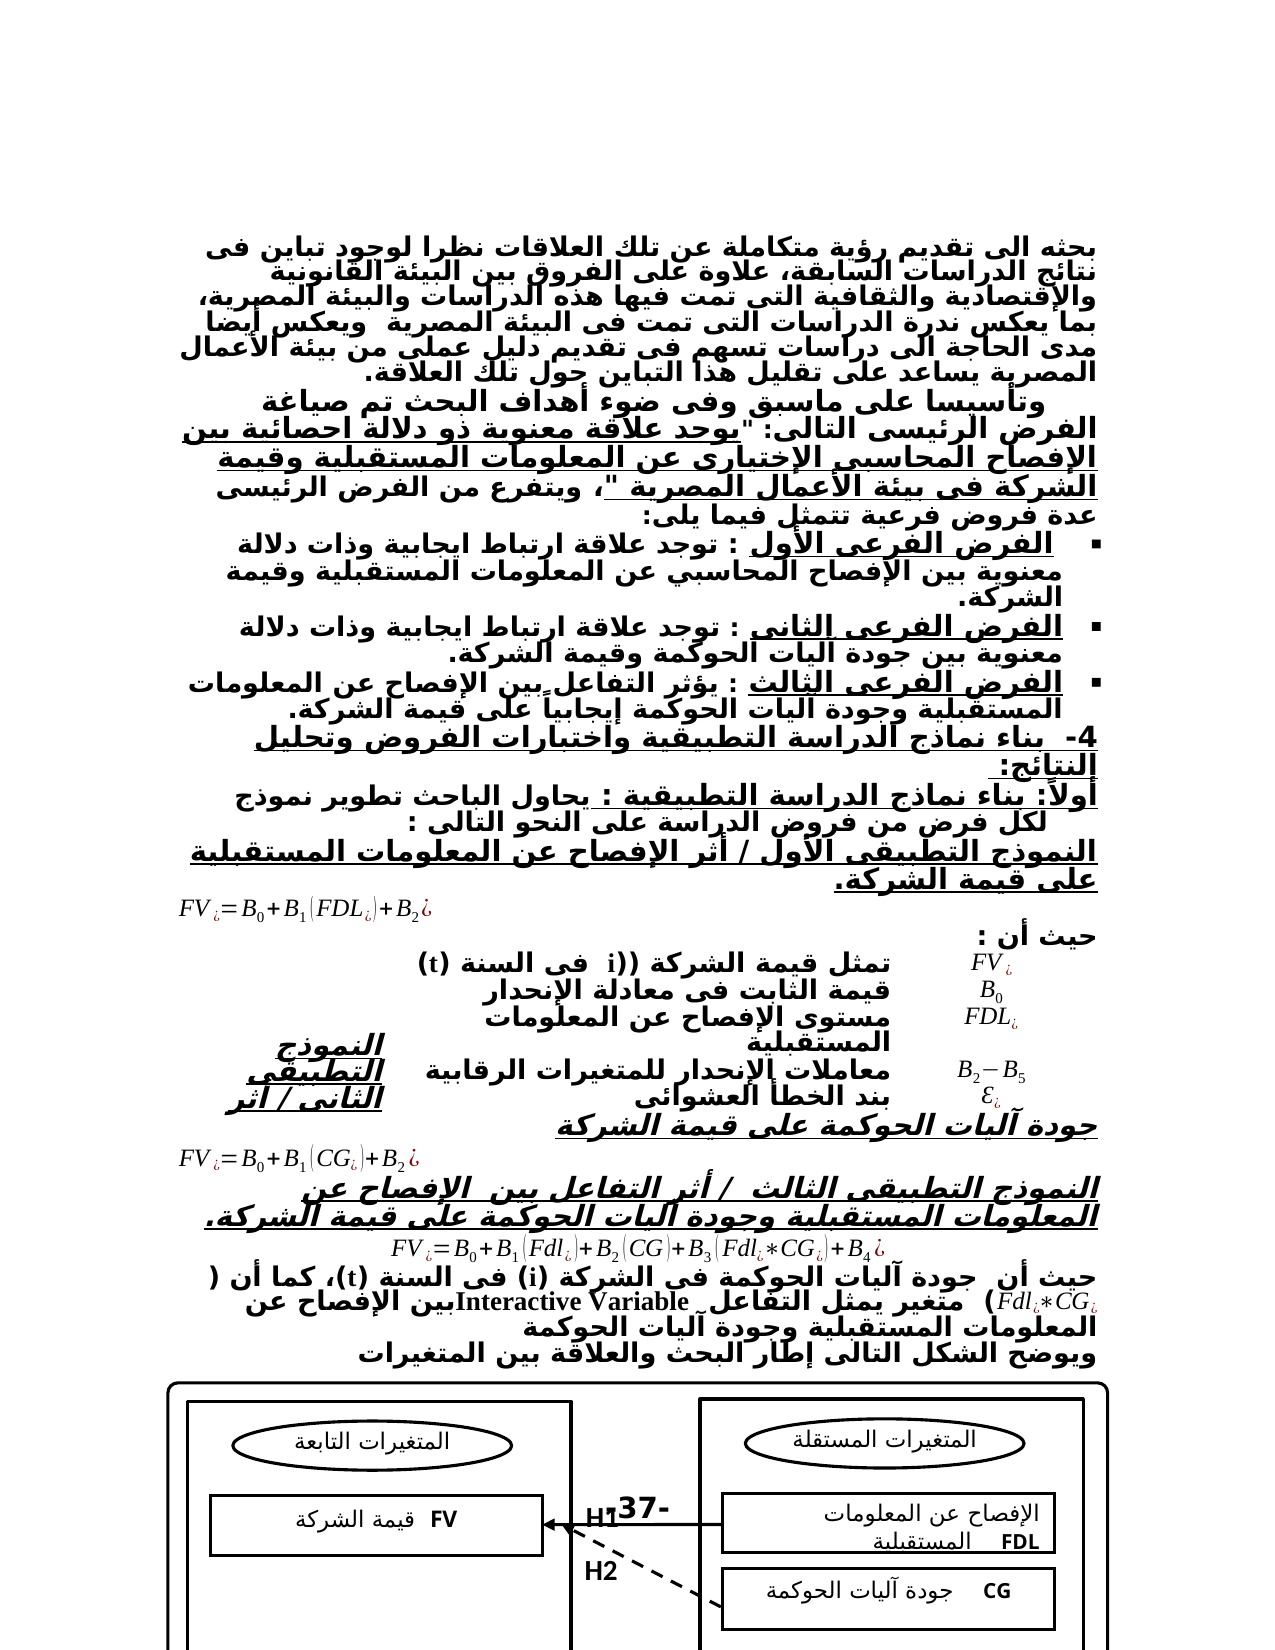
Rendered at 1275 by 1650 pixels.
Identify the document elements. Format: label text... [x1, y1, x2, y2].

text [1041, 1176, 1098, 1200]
text أولاً: بناء نماذج الدراسة التطبيقية : يحاول الباحث تطوير نموذج لكل فرض من فروض الدراسة على النحو التالى : [177, 782, 1098, 838]
table_header [903, 951, 1079, 978]
table_header تمثل قيمة الشركة ((i فى السنة (t) [688, 951, 902, 978]
table_cell [903, 978, 1079, 1004]
text النموذج التطبيقى الثالث / أثر التفاعل بين الإفصاح عن المعلومات المستقبلية وجودة آليات الحوكمة على قيمة الشركة. [262, 1202, 1098, 1228]
table_header تمثل قيمة الشركة ((i فى السنة (t) [400, 951, 729, 978]
table_cell [903, 1085, 1079, 1110]
text 4- بناء نماذج الدراسة التطبيقية واختبارات الفروض وتحليل النتائج: [177, 725, 1098, 782]
table_cell مستوى الإفصاح عن المعلومات المستقبلية [400, 1005, 902, 1058]
text وتأسيسا على ماسبق وفى ضوء أهداف البحث تم صياغة الفرض الرئيسى التالى: "يوجد علاقة معنوية ذو دلالة احصائية بين الإفصاح المحاسبى الإختيارى عن المعلومات المستقبلية وقيمة الشركة فى بيئة الأعمال المصرية "، ويتفرع من الفرض الرئيسى عدة فروض فرعية تتمثل فيما يلى: [177, 388, 1098, 531]
table_cell معاملات الإنحدار للمتغيرات الرقابية [772, 1058, 902, 1085]
text حيث أن جودة آليات الحوكمة فى الشركة (i) فى السنة (t)، كما أن () متغير يمثل التفاعل Interactive Variableبين الإفصاح عن المعلومات المستقبلية وجودة آليات الحوكمة [177, 1266, 1098, 1342]
table_cell قيمة الثابت فى معادلة الإنحدار [400, 978, 902, 1004]
table_cell [903, 1058, 1079, 1085]
text النموذج التطبيقى الثالث / أثر التفاعل بين الإفصاح عن المعلومات المستقبلية وجودة آليات الحوكمة على قيمة الشركة. [568, 1176, 929, 1200]
table_cell [903, 1005, 1079, 1058]
text حيث أن : [177, 924, 1098, 951]
table_cell معاملات الإنحدار للمتغيرات الرقابية [579, 1058, 771, 1085]
text ويوضح الشكل التالى إطار البحث والعلاقة بين المتغيرات [400, 1342, 1098, 1368]
list الفرض الفرعى الثالث : يؤثر التفاعل بين الإفصاح عن المعلومات المستقبلية وجودة آليات الحوكمة إيجابياً على قيمة الشركة. [177, 669, 1090, 725]
text النموذج التطبيقى الثالث / أثر التفاعل بين الإفصاح عن المعلومات المستقبلية وجودة آليات الحوكمة على قيمة الشركة. [177, 1176, 571, 1233]
table_cell معاملات الإنحدار للمتغيرات الرقابية [400, 1058, 510, 1085]
list الفرض الفرعى الأول : توجد علاقة ارتباط ايجابية وذات دلالة معنوية بين الإفصاح المحاسبي عن المعلومات المستقبلية وقيمة الشركة. [177, 531, 1090, 613]
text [177, 236, 1098, 388]
table_cell بند الخطأ العشوائى [400, 1085, 743, 1110]
table_cell بند الخطأ العشوائى [692, 1085, 902, 1110]
text النموذج التطبيقى الأول / أثر الإفصاح عن المعلومات المستقبلية على قيمة الشركة. [177, 838, 1098, 896]
text النموذج التطبيقى الثانى / أثر جودة آليات الحوكمة على قيمة الشركة [177, 1034, 1098, 1143]
text ويوضح الشكل التالى إطار البحث والعلاقة بين المتغيرات [177, 1342, 469, 1368]
table_cell معاملات الإنحدار للمتغيرات الرقابية [497, 1058, 647, 1085]
list الفرض الفرعى الثانى : توجد علاقة ارتباط ايجابية وذات دلالة معنوية بين جودة آليات الحوكمة وقيمة الشركة. [177, 613, 1090, 669]
